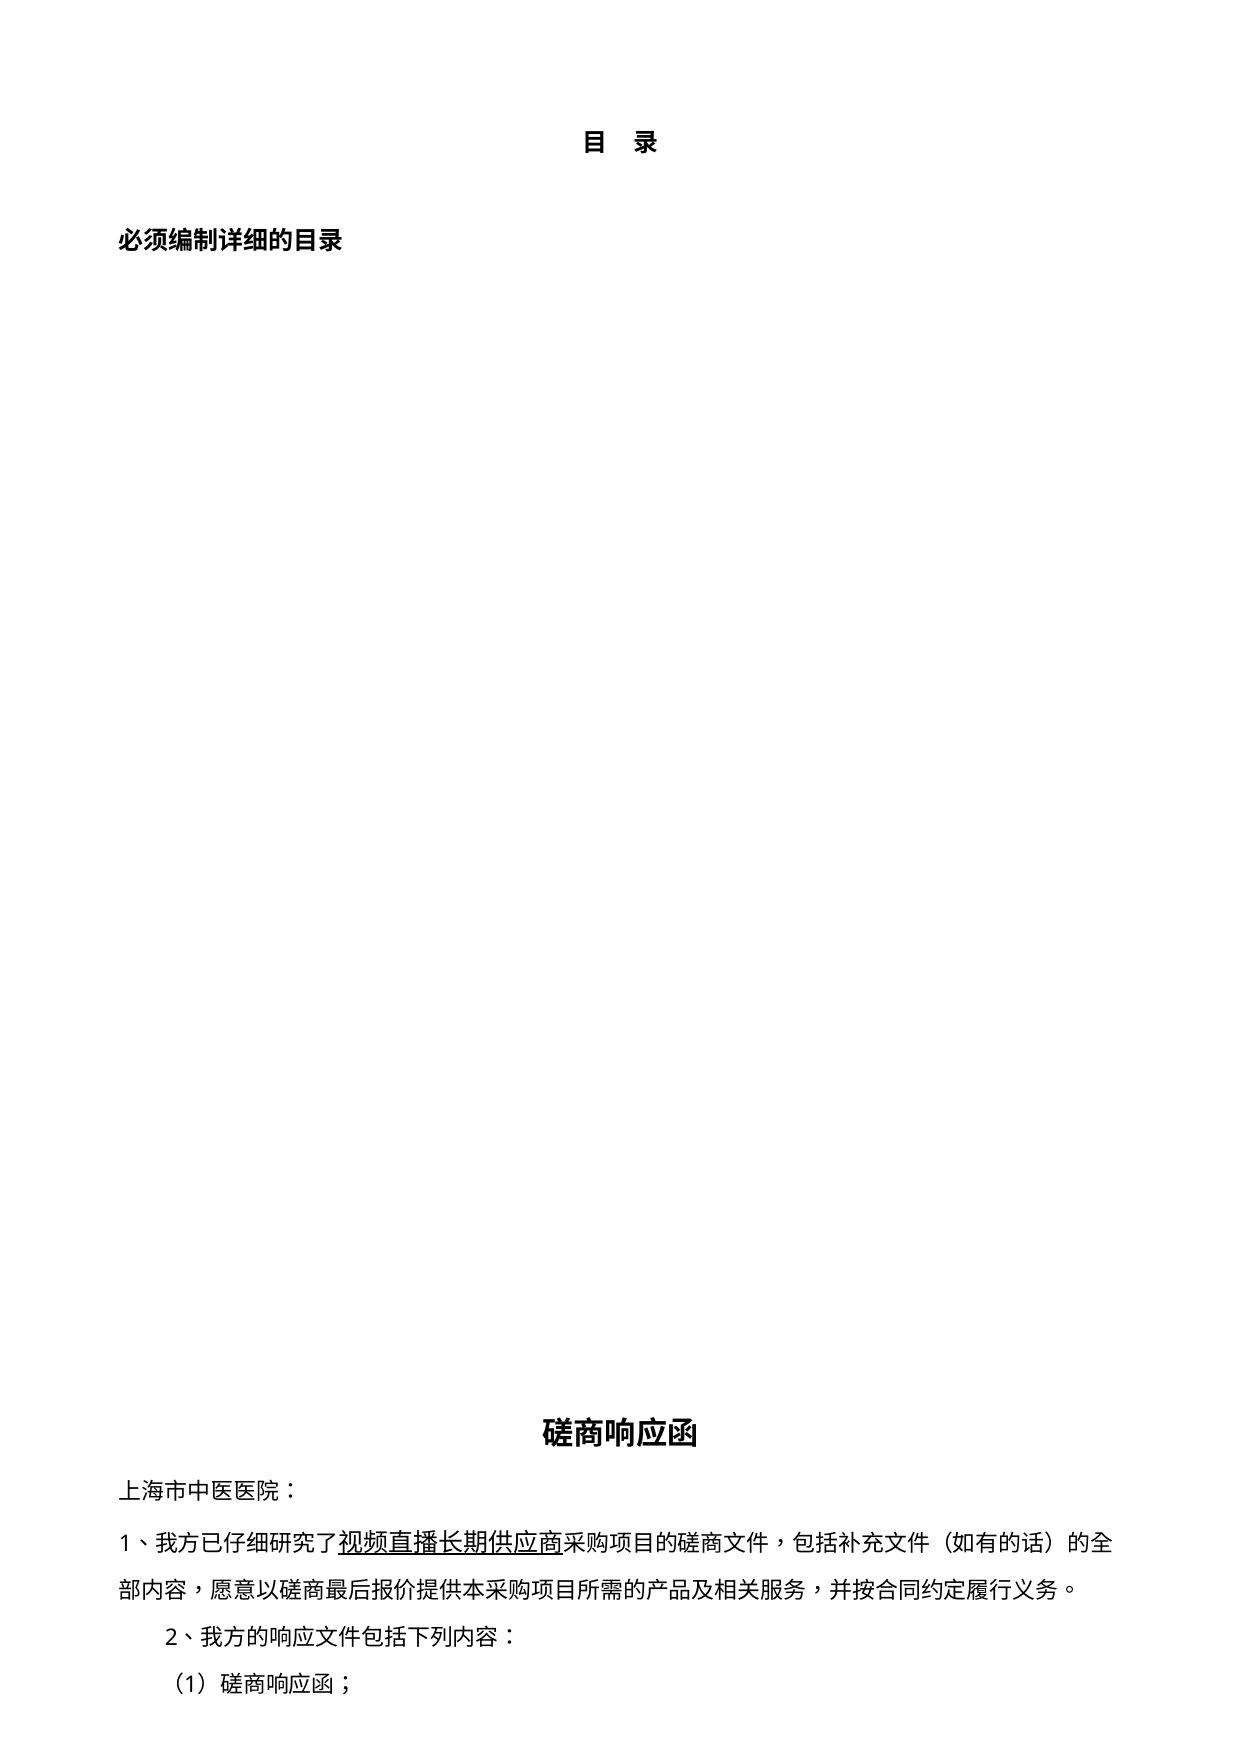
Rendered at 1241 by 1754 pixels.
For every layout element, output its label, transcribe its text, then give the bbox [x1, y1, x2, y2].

subtitle 磋商响应函 [119, 1411, 1121, 1454]
text （1）磋商响应函； [119, 1668, 1121, 1699]
subtitle 目 录 [119, 125, 1121, 159]
text 上海市中医医院： [119, 1475, 1121, 1506]
text 必须编制详细的目录 [119, 223, 1121, 257]
text 2、我方的响应文件包括下列内容： [119, 1621, 1121, 1652]
text 1、我方已仔细研究了视频直播长期供应商采购项目的磋商文件，包括补充文件（如有的话）的全部内容，愿意以磋商最后报价提供本采购项目所需的产品及相关服务，并按合同约定履行义务。 [119, 1522, 1121, 1605]
